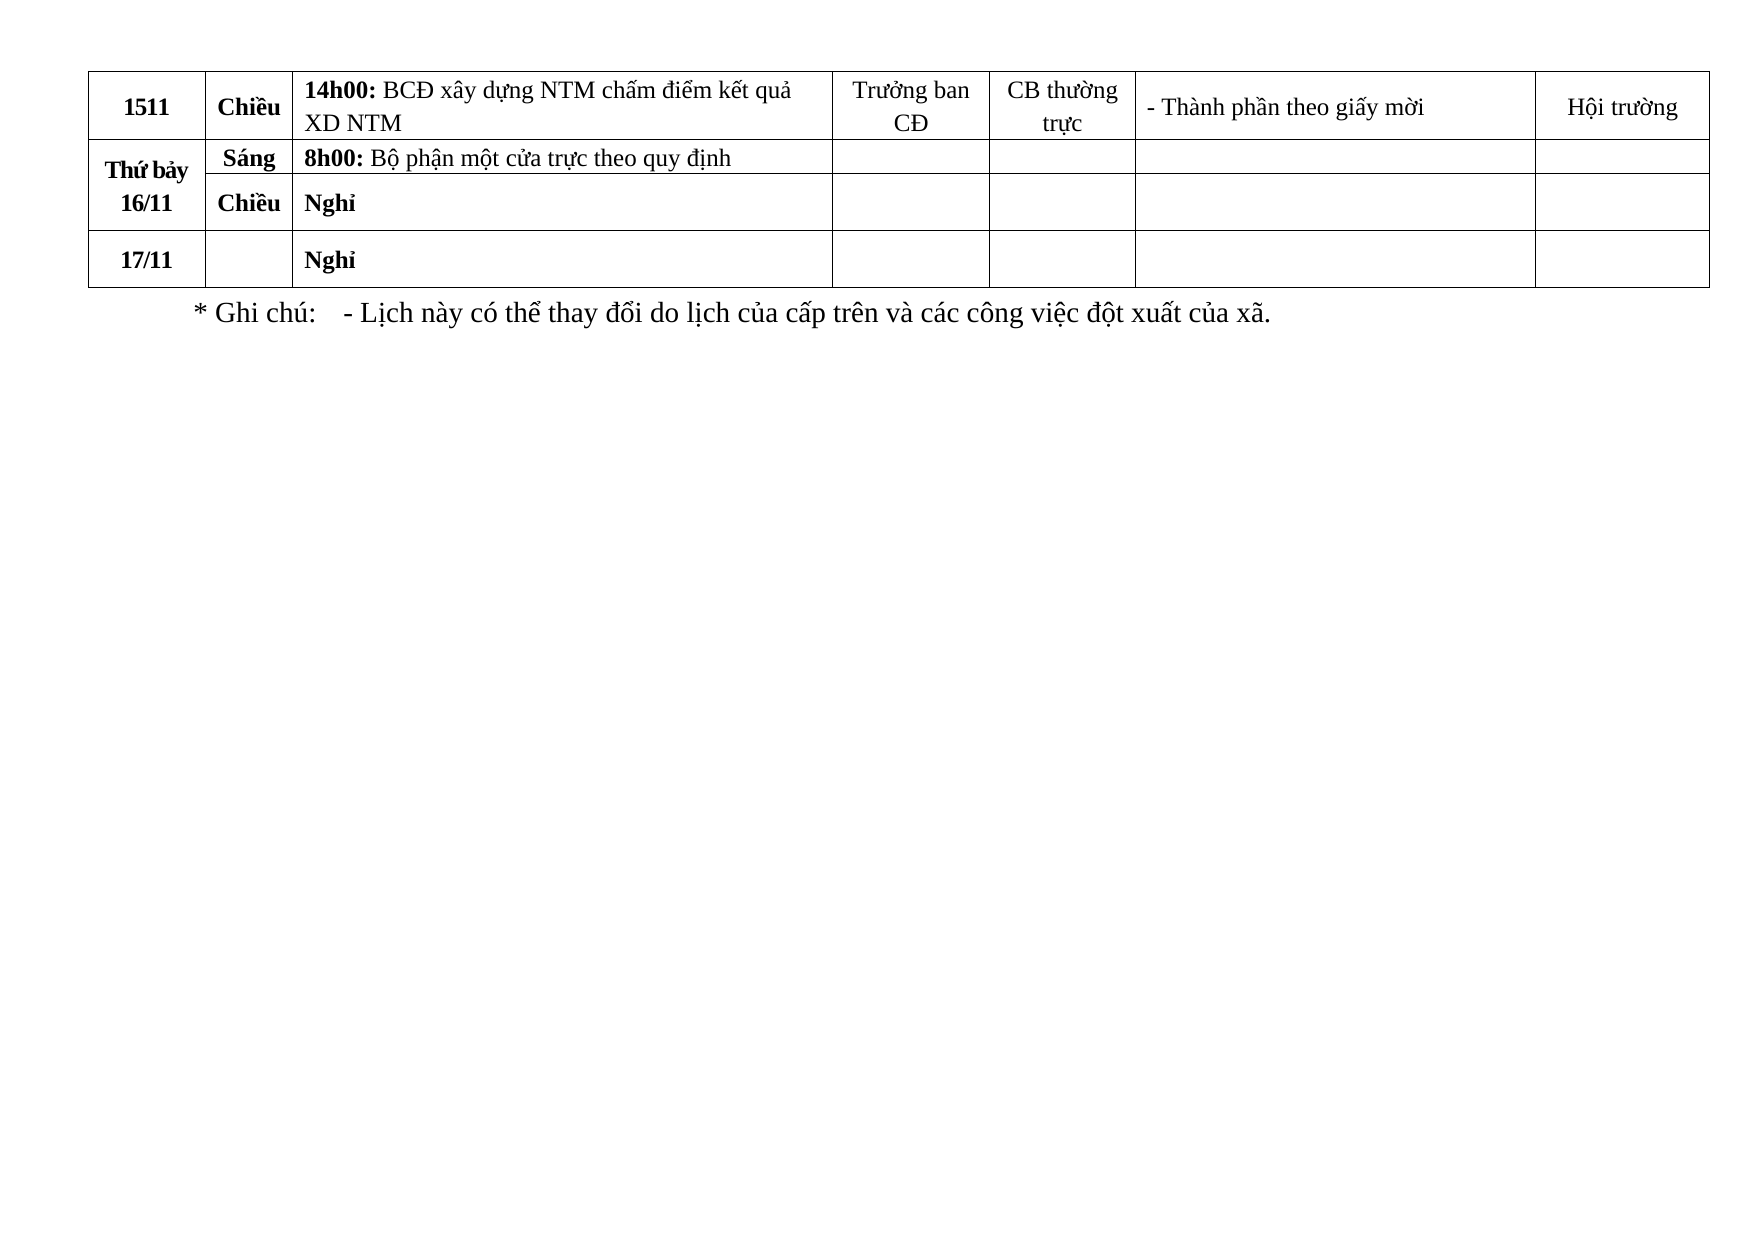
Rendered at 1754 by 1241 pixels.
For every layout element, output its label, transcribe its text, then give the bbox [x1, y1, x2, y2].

table_cell - Thành phần theo giấy mời [1136, 72, 1535, 138]
table_cell [990, 174, 1135, 230]
table_cell 14h00: BCĐ xây dựng NTM chấm điểm kết quả XD NTM [293, 72, 832, 138]
table_cell [833, 231, 989, 287]
table_cell Trưởng ban CĐ [833, 72, 989, 138]
table_cell [833, 140, 989, 173]
table_cell [1136, 174, 1535, 230]
table_cell [1536, 231, 1709, 287]
table_cell [833, 174, 989, 230]
table_cell [1536, 174, 1709, 230]
table_cell Chiều [206, 174, 292, 230]
table_cell Thứ bảy 16/11 [89, 140, 205, 230]
table_cell [1536, 140, 1709, 173]
table_cell Sáng [206, 140, 292, 173]
table_cell CB thường trực [990, 72, 1135, 138]
table_cell 17/11 [89, 231, 205, 287]
text * Ghi chú: - Lịch này có thể thay đổi do lịch của cấp trên và các công việc đột xuất của xã. [118, 296, 1677, 329]
table_cell [1136, 140, 1535, 173]
table_cell Chiều [206, 72, 292, 138]
table_cell 8h00: Bộ phận một cửa trực theo quy định [293, 140, 832, 173]
table_cell Hội trường [1536, 72, 1709, 138]
table_cell [990, 140, 1135, 173]
table_cell Nghỉ [293, 174, 832, 230]
table_cell Thứ sáu 1511 [89, 72, 205, 138]
table_cell [1136, 231, 1535, 287]
table_cell [206, 231, 292, 287]
table_cell [990, 231, 1135, 287]
table_cell Nghỉ [293, 231, 832, 287]
